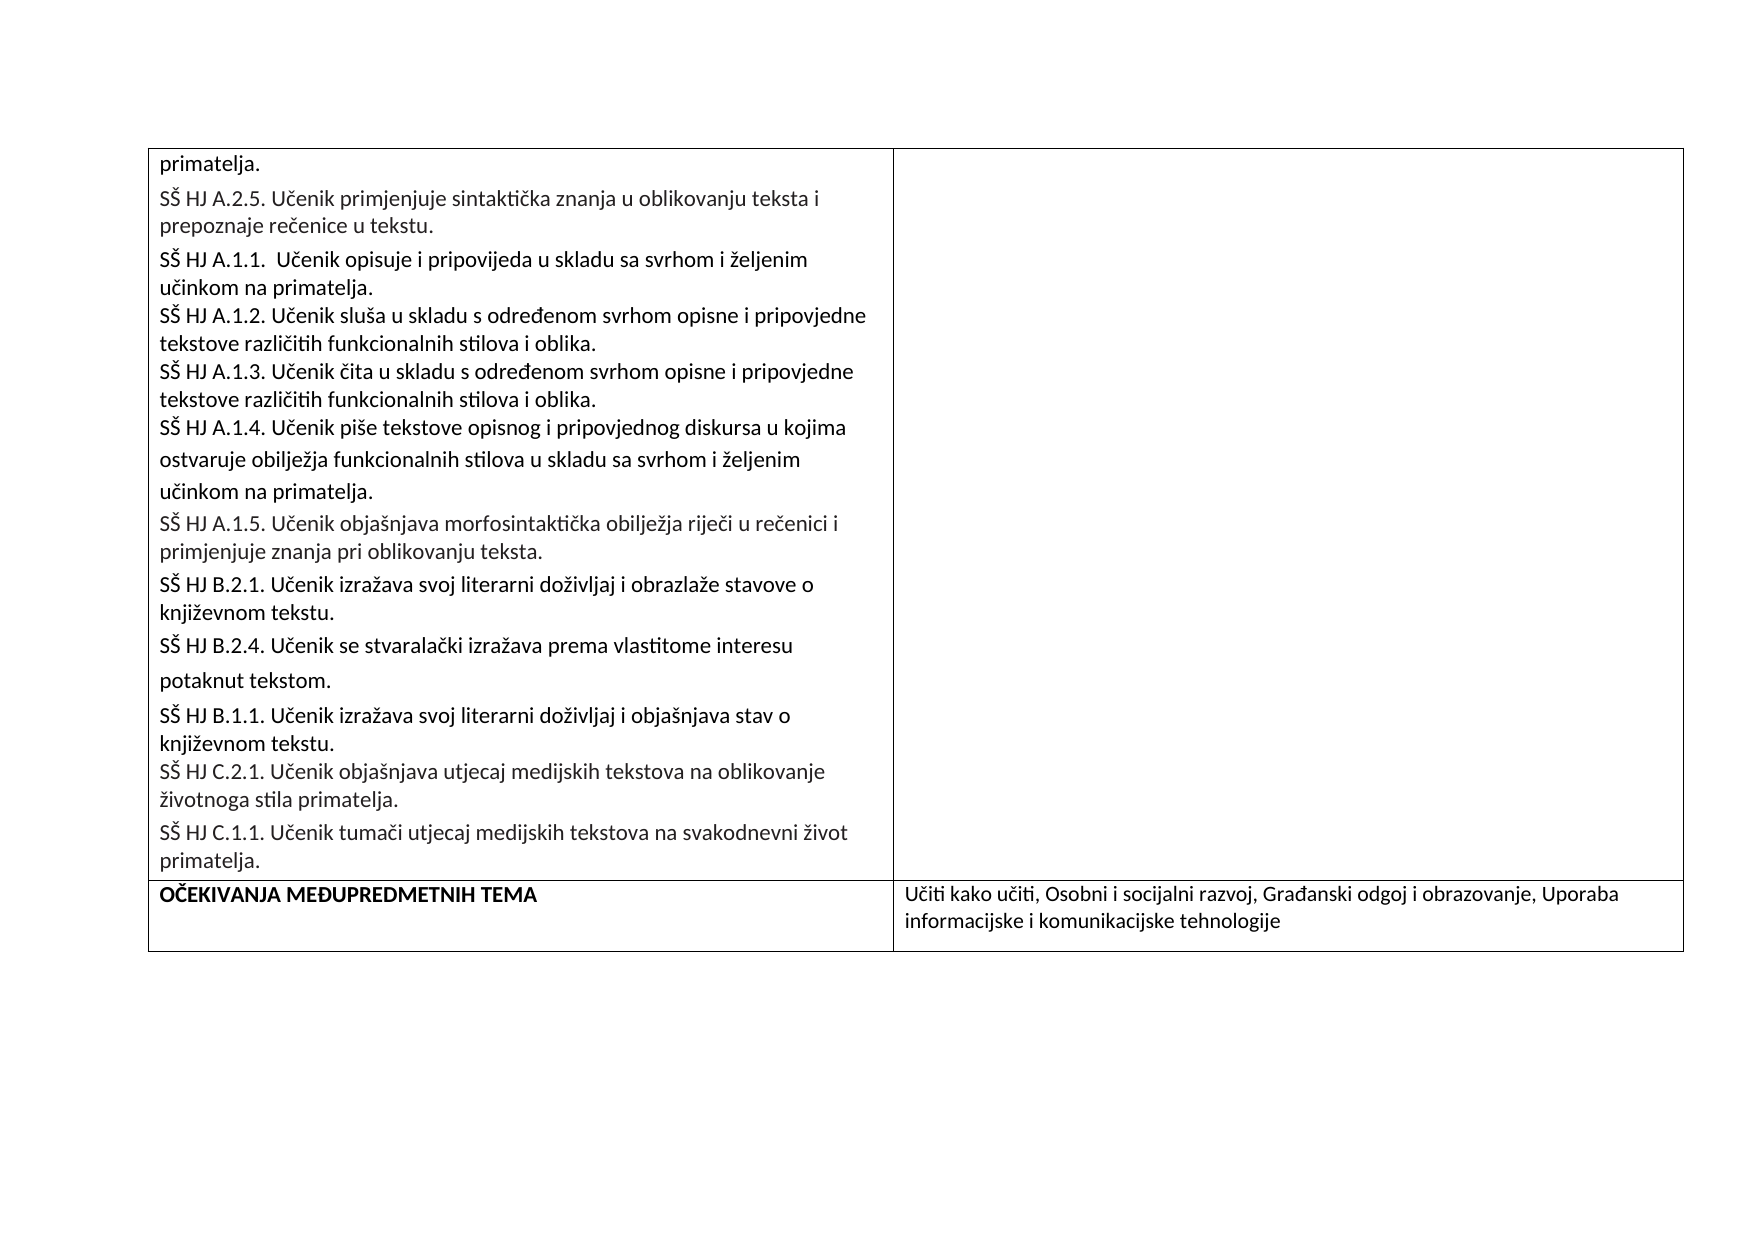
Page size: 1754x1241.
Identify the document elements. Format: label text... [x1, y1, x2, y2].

table_cell OČEKIVANJA MEĐUPREDMETNIH TEMA [149, 881, 893, 951]
table_cell Učiti kako učiti, Osobni i socijalni razvoj, Građanski odgoj i obrazovanje, Uporaba informacijske i komunikacijske tehnologije [894, 881, 1683, 951]
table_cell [149, 149, 893, 879]
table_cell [894, 149, 1683, 879]
